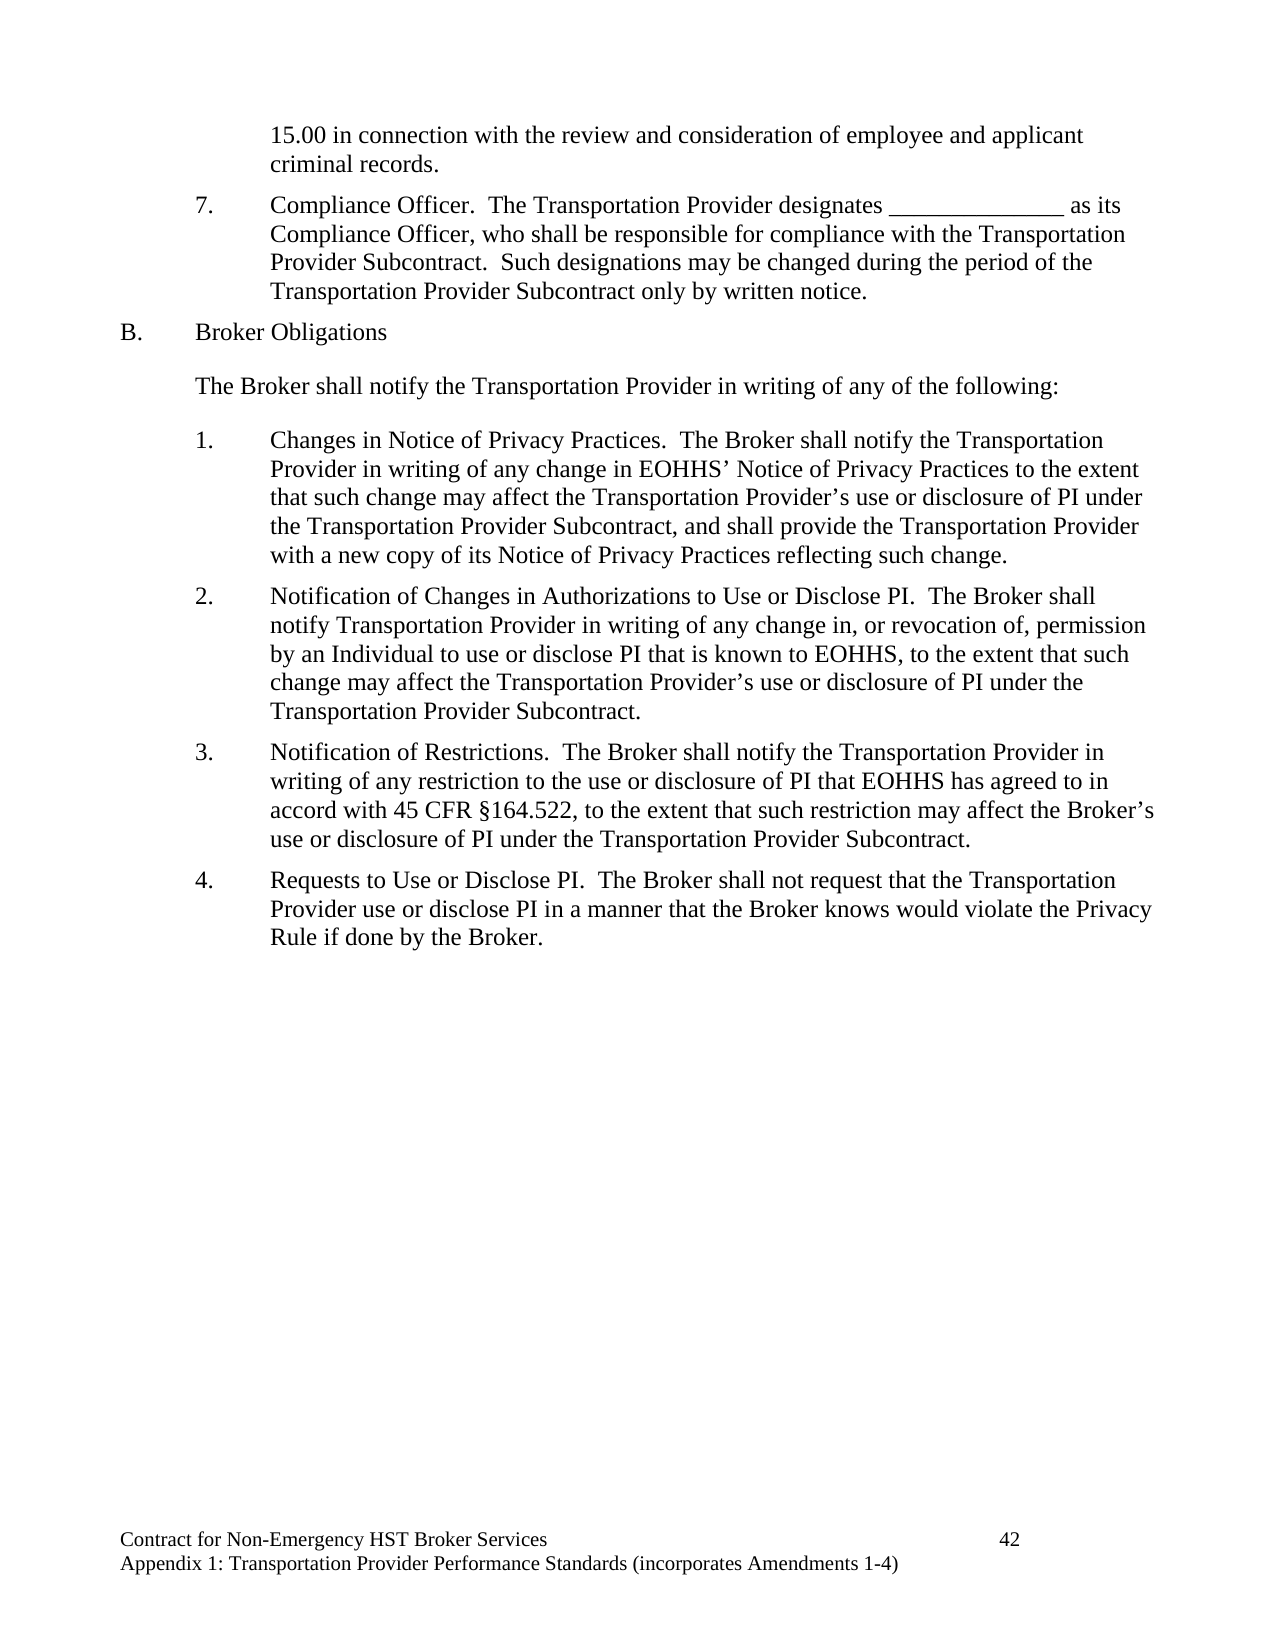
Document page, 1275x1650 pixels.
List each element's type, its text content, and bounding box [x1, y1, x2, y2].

subtitle Notification of Restrictions. The Broker shall notify the Transportation Provider in writing of any restriction to the use or disclosure of PI that EOHHS has agreed to in accord with 45 CFR §164.522, to the extent that such restriction may affect the Broker’s use or disclosure of PI under the Transportation Provider Subcontract. [195, 737, 1155, 852]
subtitle Changes in Notice of Privacy Practices. The Broker shall notify the Transportation Provider in writing of any change in EOHHS’ Notice of Privacy Practices to the extent that such change may affect the Transportation Provider’s use or disclosure of PI under the Transportation Provider Subcontract, and shall provide the Transportation Provider with a new copy of its Notice of Privacy Practices reflecting such change. [195, 425, 1155, 569]
text The Broker shall notify the Transportation Provider in writing of any of the following: [195, 371, 1155, 400]
subtitle Compliance Officer. The Transportation Provider designates ______________ as its Compliance Officer, who shall be responsible for compliance with the Transportation Provider Subcontract. Such designations may be changed during the period of the Transportation Provider Subcontract only by written notice. [195, 190, 1155, 305]
subtitle Notification of Changes in Authorizations to Use or Disclose PI. The Broker shall notify Transportation Provider in writing of any change in, or revocation of, permission by an Individual to use or disclose PI that is known to EOHHS, to the extent that such change may affect the Transportation Provider’s use or disclosure of PI under the Transportation Provider Subcontract. [195, 581, 1155, 725]
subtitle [195, 120, 1155, 177]
subtitle Requests to Use or Disclose PI. The Broker shall not request that the Transportation Provider use or disclose PI in a manner that the Broker knows would violate the Privacy Rule if done by the Broker. [195, 865, 1155, 951]
subtitle Broker Obligations [120, 317, 1155, 346]
